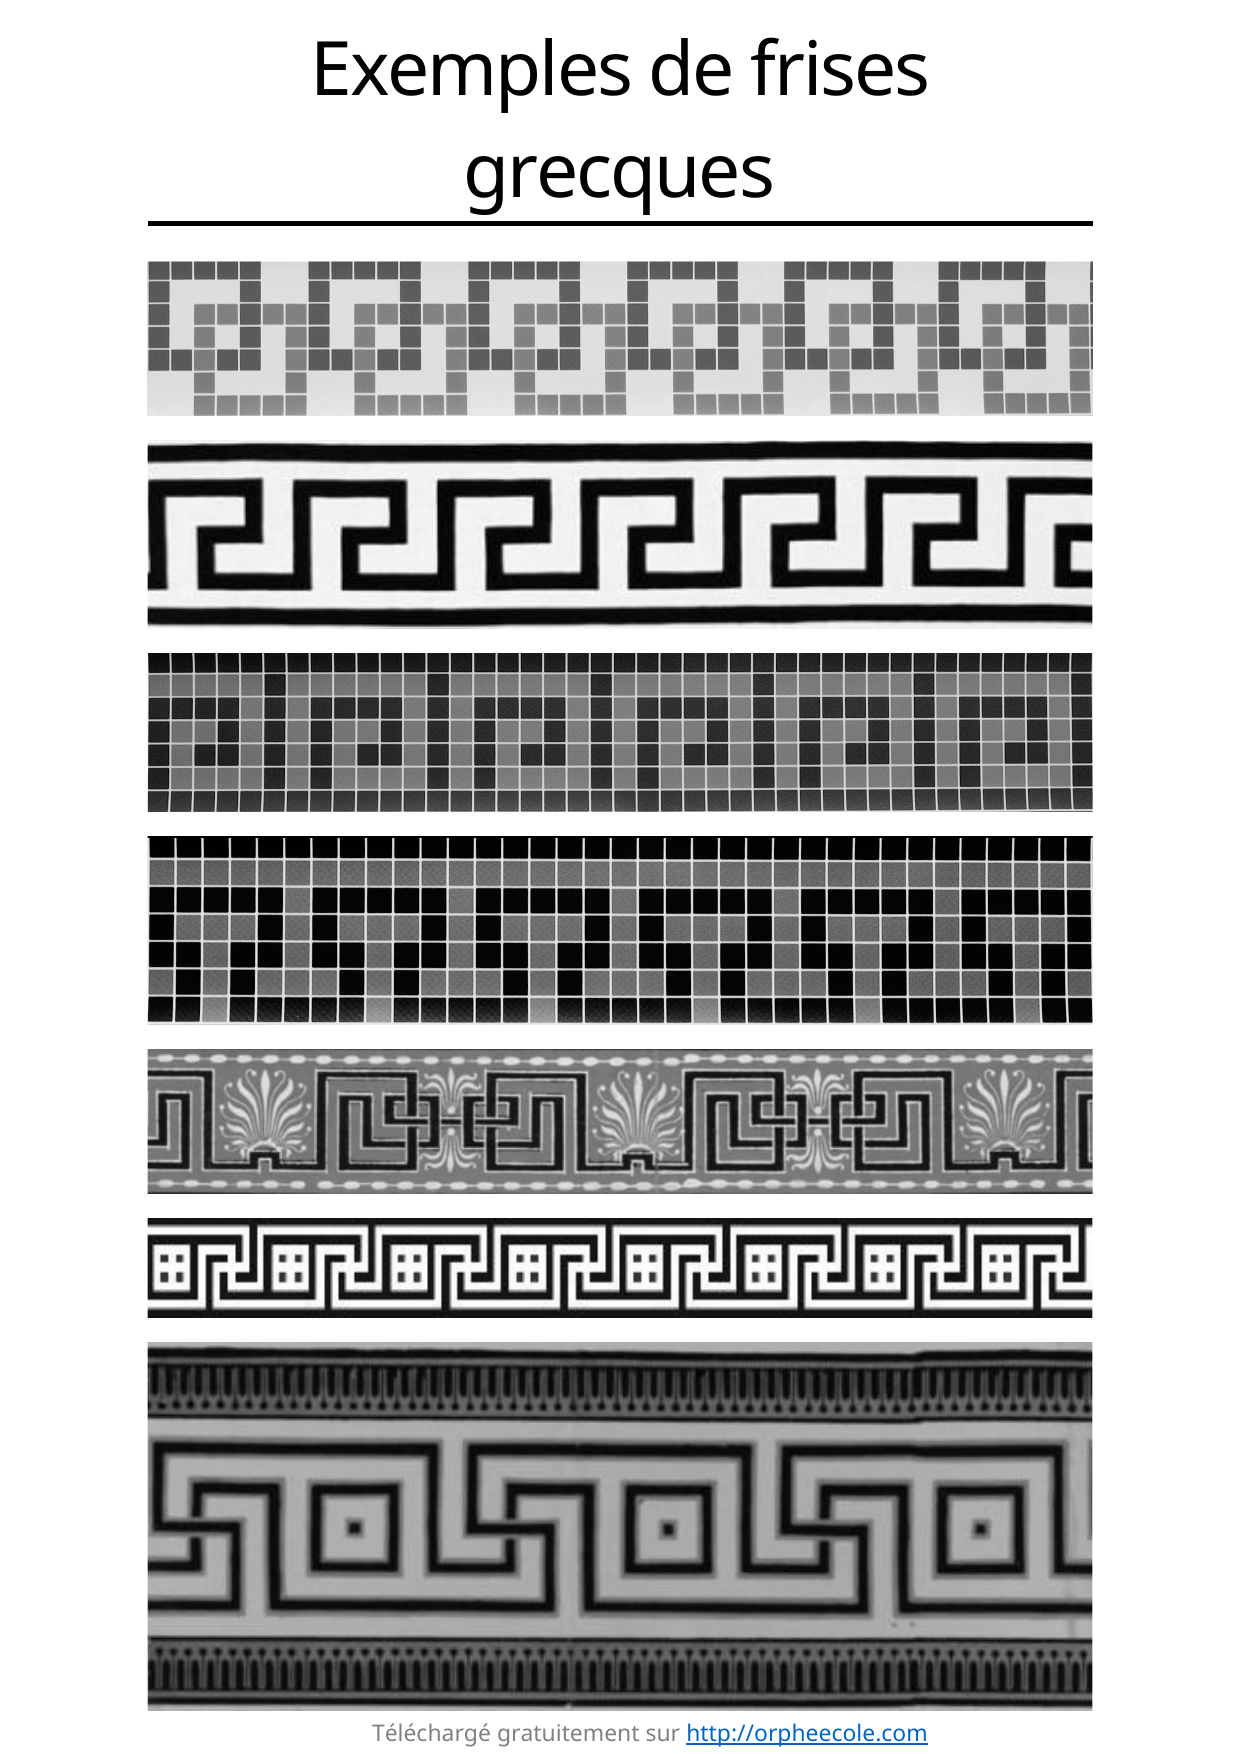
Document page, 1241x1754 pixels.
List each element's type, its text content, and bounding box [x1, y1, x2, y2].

picture [147, 261, 1093, 416]
text Exemples de frises grecques [148, 15, 1093, 221]
picture [147, 440, 1093, 629]
